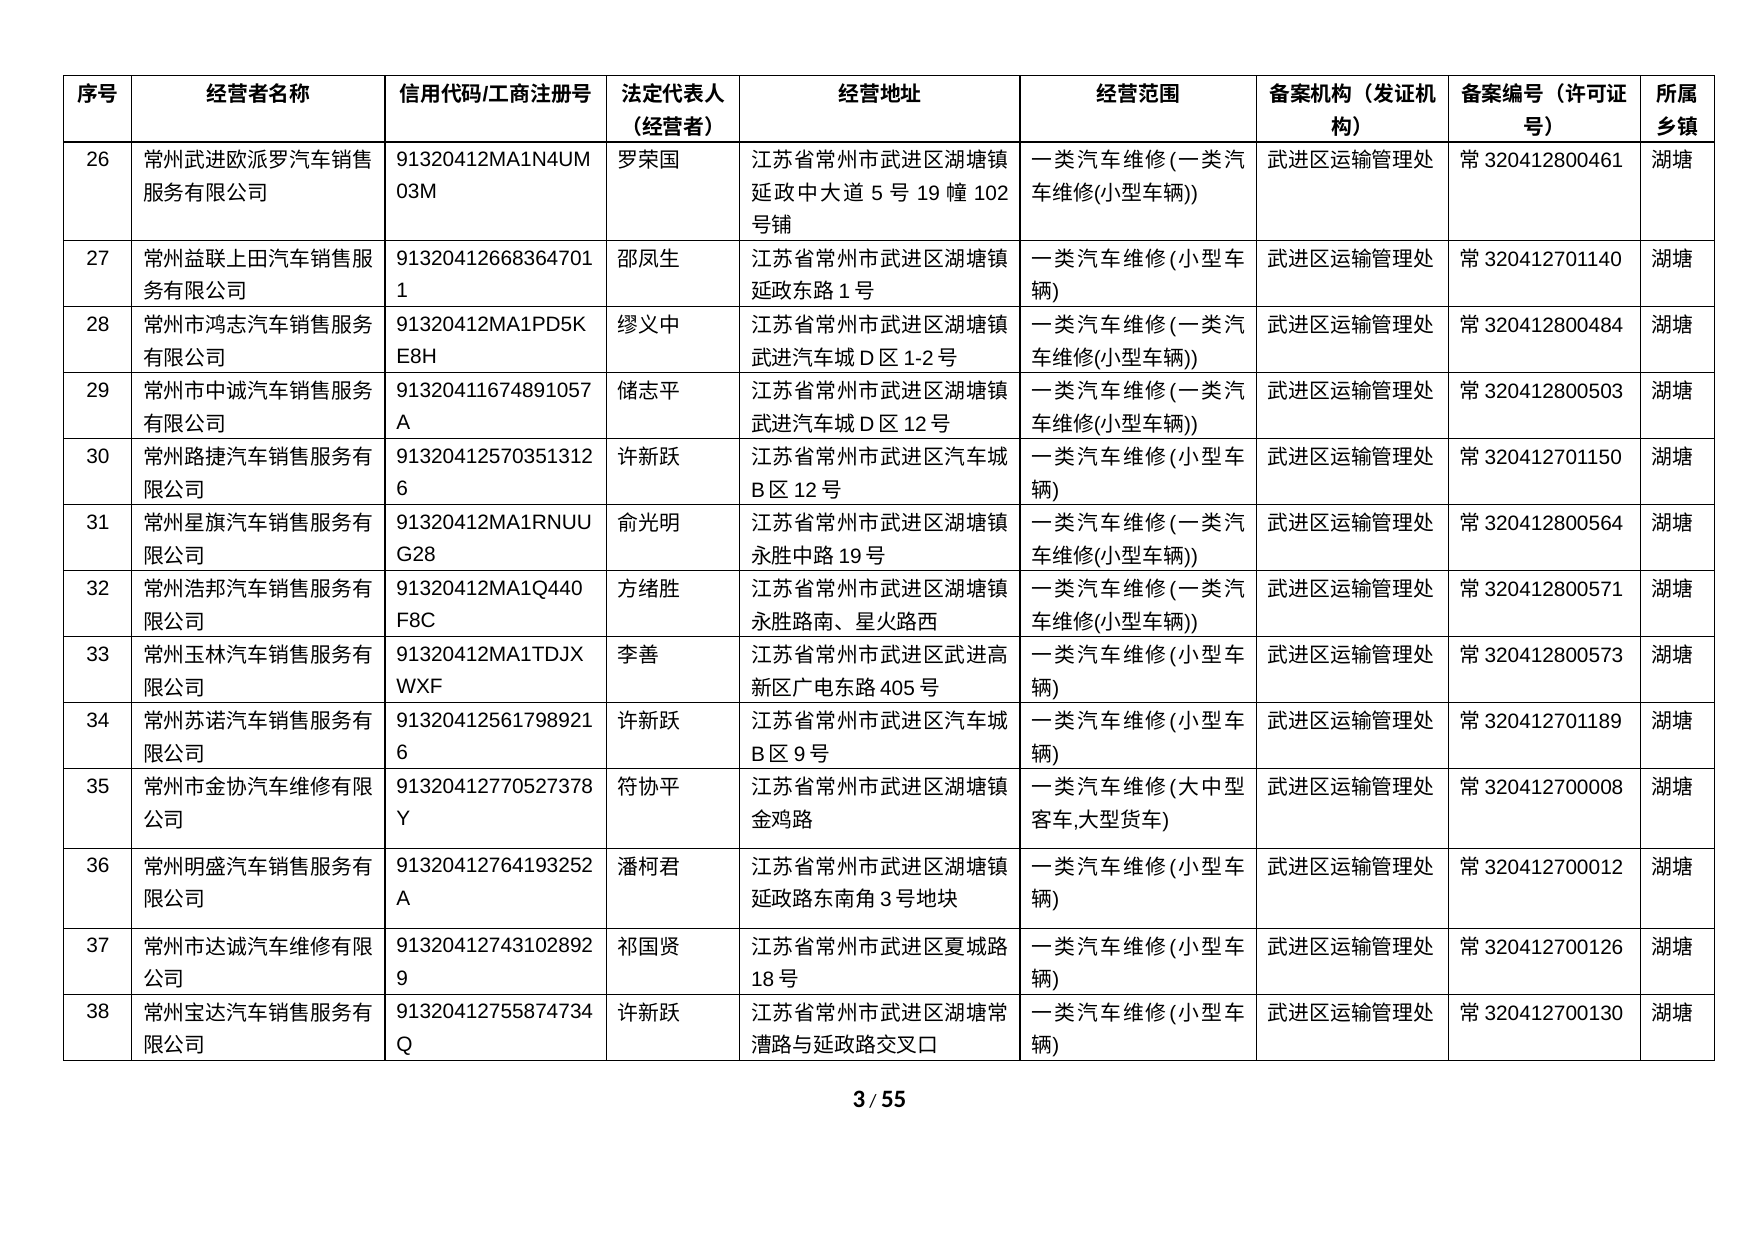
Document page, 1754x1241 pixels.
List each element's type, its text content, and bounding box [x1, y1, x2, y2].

table_cell 91320412755874734Q [386, 995, 606, 1060]
table_cell 常320412700012 [1449, 849, 1640, 928]
table_cell 储志平 [607, 373, 739, 438]
table_cell 湖塘 [1641, 637, 1714, 702]
table_cell 常州玉林汽车销售服务有限公司 [132, 637, 384, 702]
table_header 备案机构（发证机构） [1257, 76, 1448, 141]
table_cell 一类汽车维修(小型车辆) [1021, 241, 1256, 306]
table_cell 26 [64, 143, 131, 240]
table_cell 武进区运输管理处 [1257, 637, 1448, 702]
table_cell 一类汽车维修(大中型客车,大型货车) [1021, 769, 1256, 848]
table_cell 湖塘 [1641, 995, 1714, 1060]
table_cell 湖塘 [1641, 143, 1714, 240]
table_cell 武进区运输管理处 [1257, 241, 1448, 306]
table_header 法定代表人（经营者） [607, 76, 739, 141]
table_cell 江苏省常州市武进区湖塘镇金鸡路 [740, 769, 1019, 848]
table_cell 一类汽车维修(一类汽车维修(小型车辆)) [1021, 373, 1256, 438]
table_header 经营范围 [1021, 76, 1256, 141]
table_cell 31 [64, 505, 131, 570]
table_cell 一类汽车维修(小型车辆) [1021, 995, 1256, 1060]
table_cell 28 [64, 307, 131, 372]
table_cell 江苏省常州市武进区汽车城B区12号 [740, 439, 1019, 504]
table_cell 一类汽车维修(小型车辆) [1021, 439, 1256, 504]
table_cell 913204126683647011 [386, 241, 606, 306]
table_cell 李善 [607, 637, 739, 702]
table_cell 一类汽车维修(小型车辆) [1021, 929, 1256, 994]
table_cell 913204127431028929 [386, 929, 606, 994]
table_cell 湖塘 [1641, 769, 1714, 848]
table_cell 91320411674891057A [386, 373, 606, 438]
table_cell 武进区运输管理处 [1257, 849, 1448, 928]
table_cell 祁国贤 [607, 929, 739, 994]
table_cell 37 [64, 929, 131, 994]
table_cell 江苏省常州市武进区湖塘镇武进汽车城D区12号 [740, 373, 1019, 438]
table_cell 91320412MA1N4UM03M [386, 143, 606, 240]
table_cell 91320412MA1TDJXWXF [386, 637, 606, 702]
table_header 所属乡镇 [1641, 76, 1714, 141]
table_cell 一类汽车维修(一类汽车维修(小型车辆)) [1021, 571, 1256, 636]
table_cell 江苏省常州市武进区湖塘镇延政中大道5号19幢102号铺 [740, 143, 1019, 240]
table_cell 常州市鸿志汽车销售服务有限公司 [132, 307, 384, 372]
table_cell 符协平 [607, 769, 739, 848]
table_cell 常320412800461 [1449, 143, 1640, 240]
table_cell 91320412764193252A [386, 849, 606, 928]
table_cell 常州市中诚汽车销售服务有限公司 [132, 373, 384, 438]
table_cell 武进区运输管理处 [1257, 929, 1448, 994]
table_cell 常州星旗汽车销售服务有限公司 [132, 505, 384, 570]
table_cell 38 [64, 995, 131, 1060]
table_cell 湖塘 [1641, 241, 1714, 306]
table_cell 江苏省常州市武进区武进高新区广电东路405号 [740, 637, 1019, 702]
table_cell 34 [64, 703, 131, 768]
table_cell 常320412700008 [1449, 769, 1640, 848]
table_cell 武进区运输管理处 [1257, 439, 1448, 504]
table_cell 29 [64, 373, 131, 438]
table_cell 27 [64, 241, 131, 306]
table_cell 91320412MA1Q440F8C [386, 571, 606, 636]
table_cell 常州路捷汽车销售服务有限公司 [132, 439, 384, 504]
table_cell 江苏省常州市武进区夏城路18号 [740, 929, 1019, 994]
table_cell 方绪胜 [607, 571, 739, 636]
table_cell 武进区运输管理处 [1257, 703, 1448, 768]
table_cell 常州浩邦汽车销售服务有限公司 [132, 571, 384, 636]
table_cell 常州宝达汽车销售服务有限公司 [132, 995, 384, 1060]
table_cell 武进区运输管理处 [1257, 769, 1448, 848]
table_cell 91320412770527378Y [386, 769, 606, 848]
table_cell 邵凤生 [607, 241, 739, 306]
table_cell 武进区运输管理处 [1257, 995, 1448, 1060]
table_cell 湖塘 [1641, 703, 1714, 768]
table_cell 91320412MA1RNUUG28 [386, 505, 606, 570]
table_header 备案编号（许可证号） [1449, 76, 1640, 141]
table_header 经营地址 [740, 76, 1019, 141]
table_cell 江苏省常州市武进区湖塘镇武进汽车城D区1-2号 [740, 307, 1019, 372]
table_cell 许新跃 [607, 995, 739, 1060]
table_cell 常州市达诚汽车维修有限公司 [132, 929, 384, 994]
table_cell 常320412800484 [1449, 307, 1640, 372]
table_cell 32 [64, 571, 131, 636]
table_cell 91320412MA1PD5KE8H [386, 307, 606, 372]
table_cell 江苏省常州市武进区湖塘镇永胜路南、星火路西 [740, 571, 1019, 636]
table_cell 武进区运输管理处 [1257, 143, 1448, 240]
table_cell 常320412701189 [1449, 703, 1640, 768]
table_header 经营者名称 [132, 76, 384, 141]
table_cell 常320412701140 [1449, 241, 1640, 306]
table_cell 一类汽车维修(小型车辆) [1021, 703, 1256, 768]
table_cell 湖塘 [1641, 929, 1714, 994]
table_cell 一类汽车维修(一类汽车维修(小型车辆)) [1021, 307, 1256, 372]
table_cell 武进区运输管理处 [1257, 571, 1448, 636]
table_cell 30 [64, 439, 131, 504]
table_cell 湖塘 [1641, 571, 1714, 636]
table_cell 常320412700126 [1449, 929, 1640, 994]
table_cell 一类汽车维修(一类汽车维修(小型车辆)) [1021, 505, 1256, 570]
table_cell 俞光明 [607, 505, 739, 570]
table_cell 江苏省常州市武进区湖塘镇延政路东南角3号地块 [740, 849, 1019, 928]
table_cell 一类汽车维修(小型车辆) [1021, 637, 1256, 702]
table_cell 一类汽车维修(小型车辆) [1021, 849, 1256, 928]
table_cell 缪义中 [607, 307, 739, 372]
table_cell 许新跃 [607, 703, 739, 768]
table_cell 江苏省常州市武进区湖塘常漕路与延政路交叉口 [740, 995, 1019, 1060]
table_cell 潘柯君 [607, 849, 739, 928]
table_cell 35 [64, 769, 131, 848]
table_cell 常州苏诺汽车销售服务有限公司 [132, 703, 384, 768]
table_cell 常州明盛汽车销售服务有限公司 [132, 849, 384, 928]
table_cell 常320412700130 [1449, 995, 1640, 1060]
table_cell 913204125703513126 [386, 439, 606, 504]
table_cell 湖塘 [1641, 373, 1714, 438]
table_cell 常320412800503 [1449, 373, 1640, 438]
table_cell 常州益联上田汽车销售服务有限公司 [132, 241, 384, 306]
table_cell 913204125617989216 [386, 703, 606, 768]
table_cell 常州市金协汽车维修有限公司 [132, 769, 384, 848]
table_header 信用代码/工商注册号 [386, 76, 606, 141]
table_cell 江苏省常州市武进区湖塘镇延政东路1号 [740, 241, 1019, 306]
table_cell 常320412800571 [1449, 571, 1640, 636]
table_cell 常320412701150 [1449, 439, 1640, 504]
table_cell 36 [64, 849, 131, 928]
table_cell 许新跃 [607, 439, 739, 504]
table_cell 武进区运输管理处 [1257, 373, 1448, 438]
table_header 序号 [64, 76, 131, 141]
table_cell 一类汽车维修(一类汽车维修(小型车辆)) [1021, 143, 1256, 240]
table_cell 湖塘 [1641, 307, 1714, 372]
table_cell 33 [64, 637, 131, 702]
table_cell 武进区运输管理处 [1257, 505, 1448, 570]
table_cell 江苏省常州市武进区汽车城B区9号 [740, 703, 1019, 768]
table_cell 江苏省常州市武进区湖塘镇永胜中路19号 [740, 505, 1019, 570]
table_cell 常320412800564 [1449, 505, 1640, 570]
table_cell 常州武进欧派罗汽车销售服务有限公司 [132, 143, 384, 240]
table_cell 湖塘 [1641, 849, 1714, 928]
table_cell 湖塘 [1641, 505, 1714, 570]
table_cell 常320412800573 [1449, 637, 1640, 702]
table_cell 罗荣国 [607, 143, 739, 240]
table_cell 武进区运输管理处 [1257, 307, 1448, 372]
table_cell 湖塘 [1641, 439, 1714, 504]
